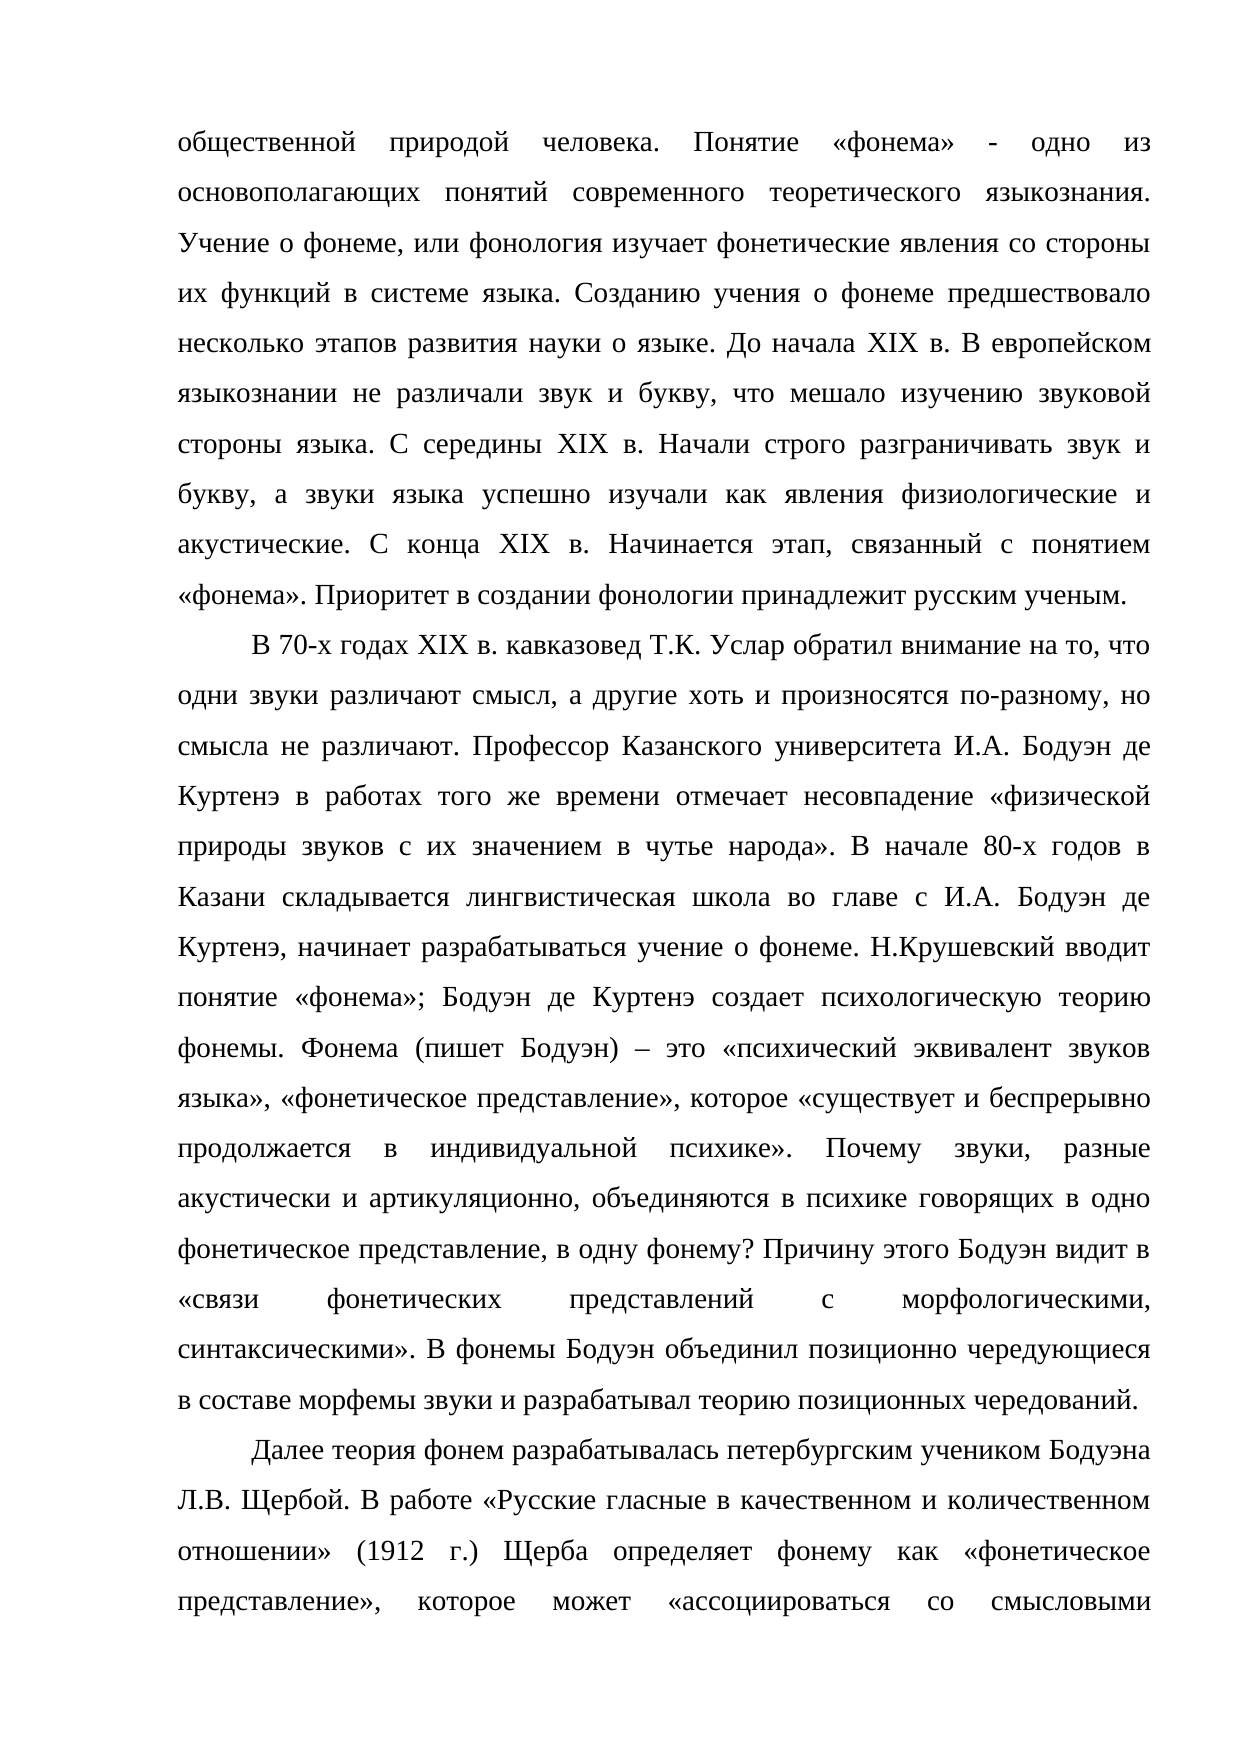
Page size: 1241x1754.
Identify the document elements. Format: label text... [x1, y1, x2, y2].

text В 70-х годах XIX в. кавказовед Т.К. Услар обратил внимание на то, что одни звуки различают смысл, а другие хоть и произносятся по-разному, но смысла не различают. Профессор Казанского университета И.А. Бодуэн де Куртенэ в работах того же времени отмечает несовпадение «физической природы звуков с их значением в чутье народа». В начале 80-х годов в Казани складывается лингвистическая школа во главе с И.А. Бодуэн де Куртенэ, начинает разрабатываться учение о фонеме. Н.Крушевский вводит понятие «фонема»; Бодуэн де Куртенэ создает психологическую теорию фонемы. Фонема (пишет Бодуэн) – это «психический эквивалент звуков языка», «фонетическое представление», которое «существует и беспрерывно продолжается в индивидуальной психике». Почему звуки, разные акустически и артикуляционно, объединяются в психике говорящих в одно фонетическое представление, в одну фонему? Причину этого Бодуэн видит в «связи фонетических представлений с морфологическими, синтаксическими». В фонемы Бодуэн объединил позиционно чередующиеся в составе морфемы звуки и разрабатывал теорию позиционных чередований. [177, 627, 1152, 1415]
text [177, 124, 1152, 610]
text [177, 1432, 1152, 1617]
